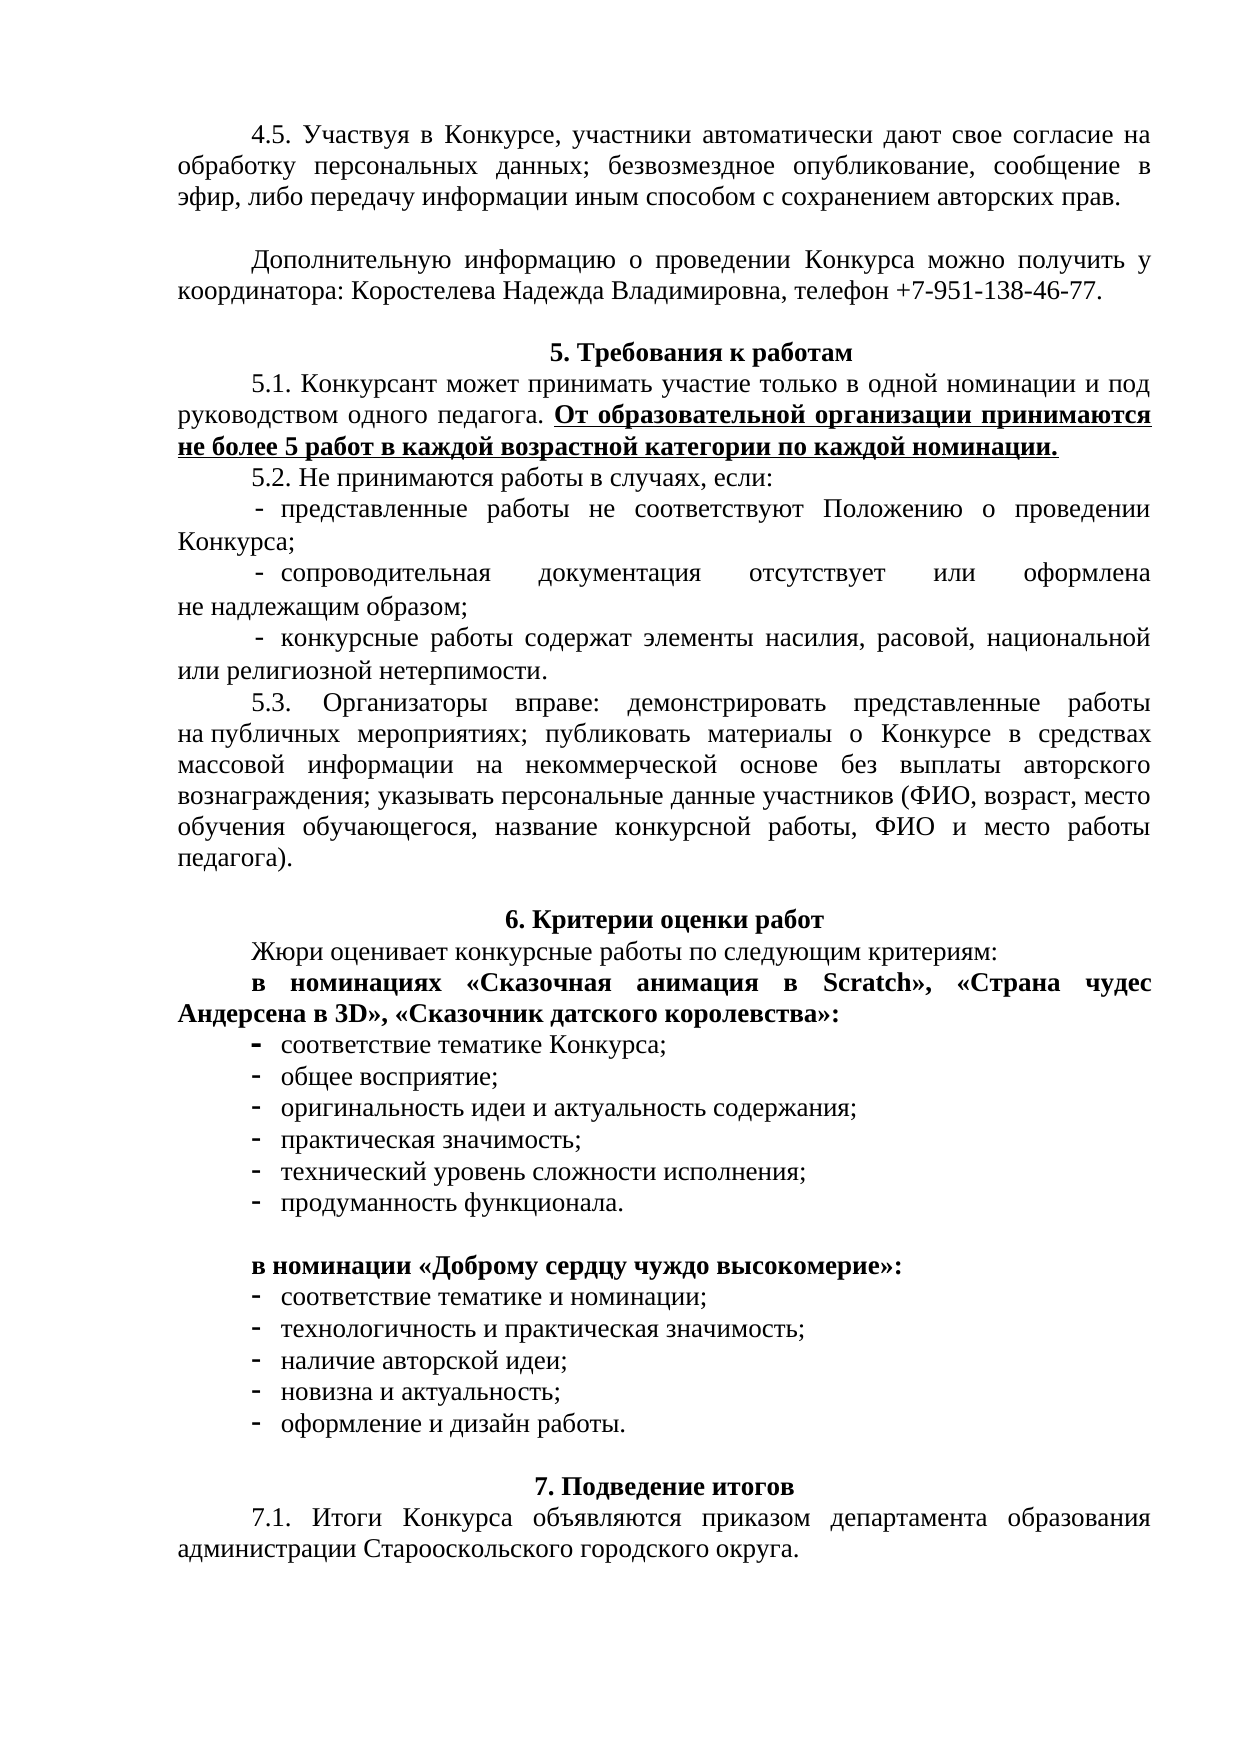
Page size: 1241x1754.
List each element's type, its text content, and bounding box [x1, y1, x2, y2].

list технологичность и практическая значимость; [177, 1312, 1152, 1344]
text 5.2. Не принимаются работы в случаях, если: [177, 461, 1152, 492]
list общее восприятие; [177, 1060, 1152, 1092]
list в номинации «Доброму сердцу чуждо высокомерие»: [177, 1249, 1152, 1281]
text 5.1. Конкурсант может принимать участие только в одной номинации и под руководством одного педагога. От образовательной организации принимаются не более 5 работ в каждой возрастной категории по каждой номинации. [177, 367, 1152, 461]
list продуманность функционала. [177, 1187, 1152, 1218]
list конкурсные работы содержат элементы насилия, расовой, национальной или религиозной нетерпимости. [177, 621, 1152, 686]
list оригинальность идеи и актуальность содержания; [177, 1092, 1152, 1123]
list оформление и дизайн работы. [177, 1407, 1152, 1439]
text 7. Подведение итогов [177, 1470, 1152, 1501]
list наличие авторской идеи; [177, 1344, 1152, 1376]
text 4.5. Участвуя в Конкурсе, участники автоматически дают свое согласие на обработку персональных данных; безвозмездное опубликование, сообщение в эфир, либо передачу информации иным способом с сохранением авторских прав. [177, 118, 1152, 212]
list в номинациях «Сказочная анимация в Scratch», «Страна чудес Андерсена в 3D», «Сказочник датского королевства»: [177, 966, 1152, 1028]
text 5. Требования к работам [177, 336, 1152, 367]
list соответствие тематике Конкурса; [177, 1028, 1152, 1060]
list соответствие тематике и номинации; [177, 1281, 1152, 1312]
text 5.3. Организаторы вправе: демонстрировать представленные работы на публичных мероприятиях; публиковать материалы о Конкурсе в средствах массовой информации на некоммерческой основе без выплаты авторского вознаграждения; указывать персональные данные участников (ФИО, возраст, место обучения обучающегося, название конкурсной работы, ФИО и место работы педагога). [177, 686, 1152, 872]
list практическая значимость; [177, 1123, 1152, 1155]
list технический уровень сложности исполнения; [177, 1155, 1152, 1187]
list новизна и актуальность; [177, 1376, 1152, 1407]
list сопроводительная документация отсутствует или оформлена не надлежащим образом; [177, 556, 1152, 621]
text Дополнительную информацию о проведении Конкурса можно получить у координатора: Коростелева Надежда Владимировна, телефон +7-951-138-46-77. [177, 243, 1152, 305]
text Жюри оценивает конкурсные работы по следующим критериям: [177, 935, 1152, 966]
text 6. Критерии оценки работ [177, 904, 1152, 935]
text 7.1. Итоги Конкурса объявляются приказом департамента образования администрации Старооскольского городского округа. [177, 1501, 1152, 1563]
list представленные работы не соответствуют Положению о проведении Конкурса; [177, 492, 1152, 556]
